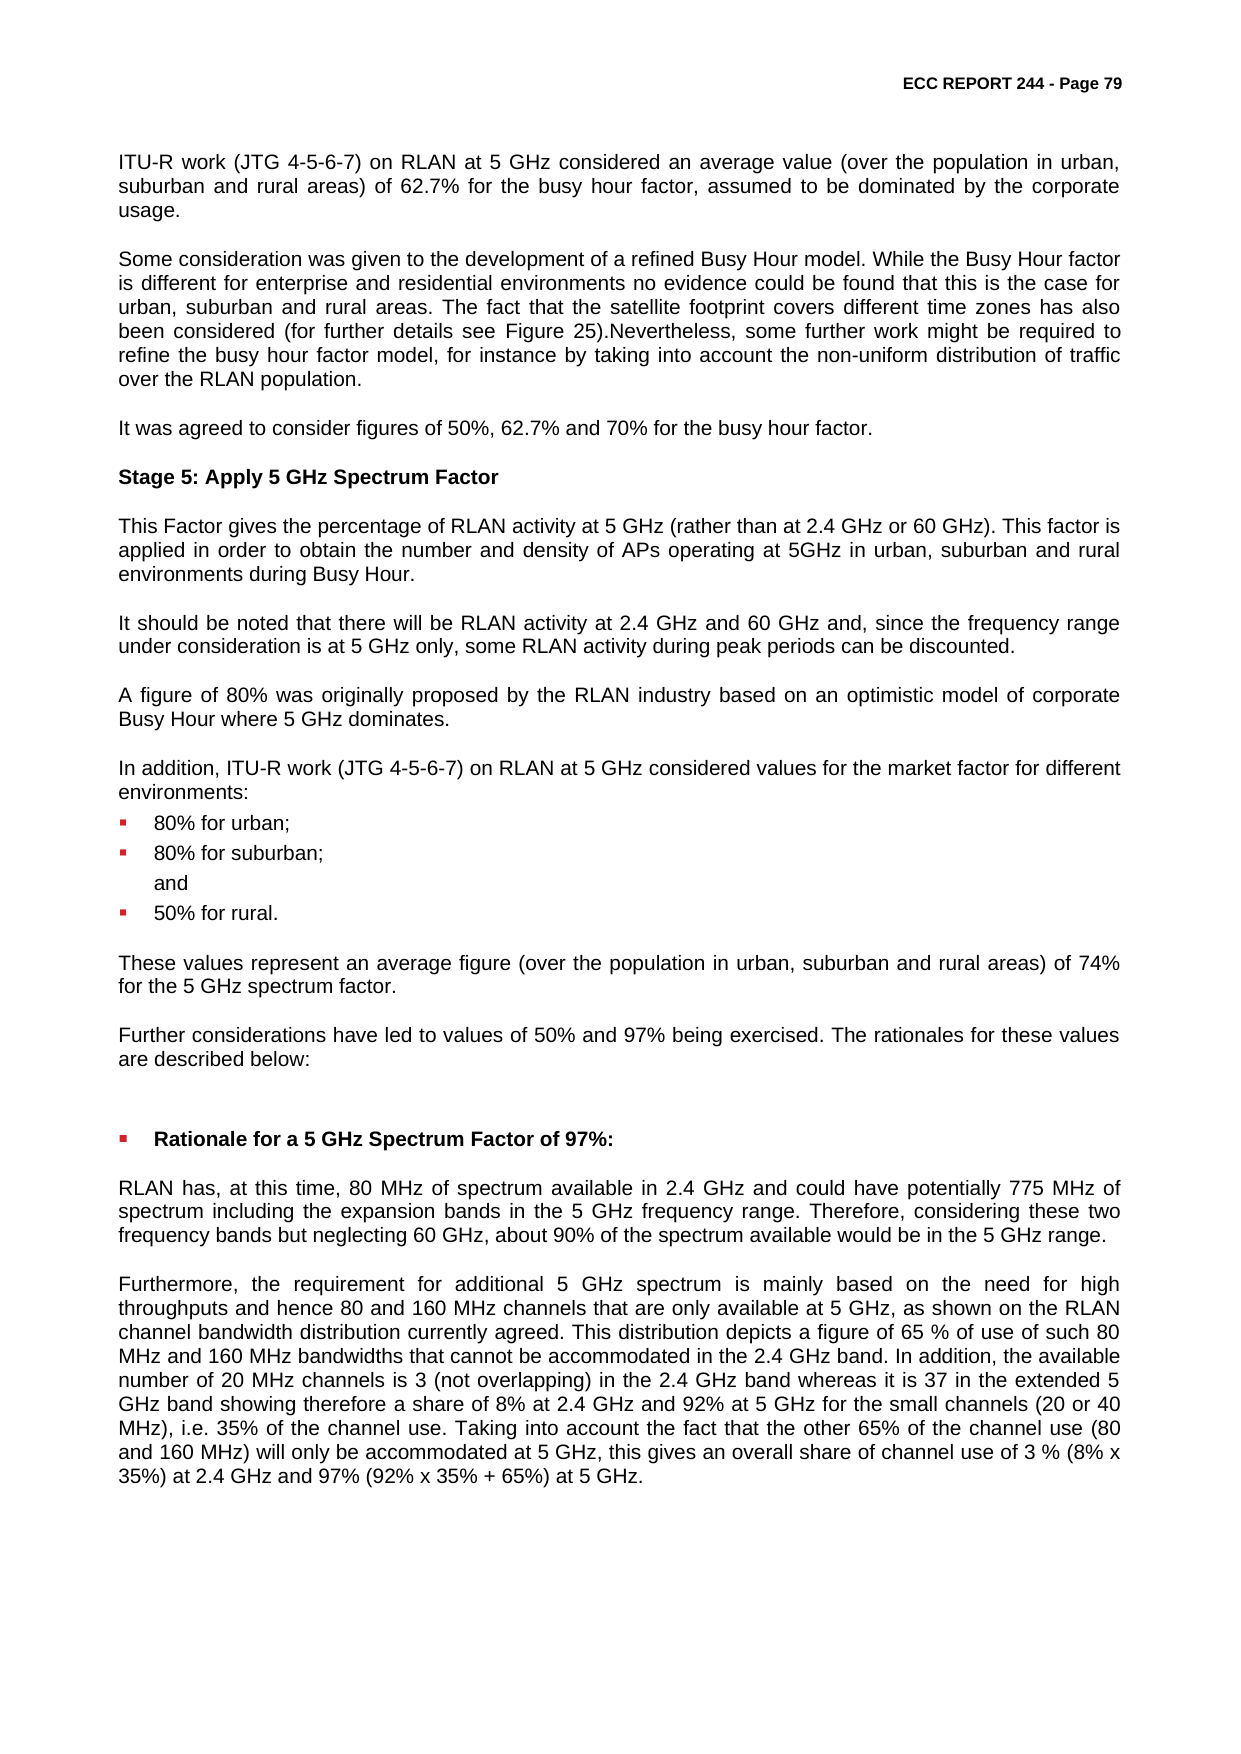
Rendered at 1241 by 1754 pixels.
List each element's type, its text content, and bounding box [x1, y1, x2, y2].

text Stage 5: Apply 5 GHz Spectrum Factor [118, 464, 1122, 488]
text Rationale for a 5 GHz Spectrum Factor of 97%: [118, 1126, 1122, 1150]
text Furthermore, the requirement for additional 5 GHz spectrum is mainly based on the need for high throughputs and hence 80 and 160 MHz channels that are only available at 5 GHz, as shown on the RLAN channel bandwidth distribution currently agreed. This distribution depicts a figure of 65 % of use of such 80 MHz and 160 MHz bandwidths that cannot be accommodated in the 2.4 GHz band. In addition, the available number of 20 MHz channels is 3 (not overlapping) in the 2.4 GHz band whereas it is 37 in the extended 5 GHz band showing therefore a share of 8% at 2.4 GHz and 92% at 5 GHz for the small channels (20 or 40 MHz), i.e. 35% of the channel use. Taking into account the fact that the other 65% of the channel use (80 and 160 MHz) will only be accommodated at 5 GHz, this gives an overall share of channel use of 3 % (8% x 35%) at 2.4 GHz and 97% (92% x 35% + 65%) at 5 GHz. [118, 1272, 1122, 1488]
text A figure of 80% was originally proposed by the RLAN industry based on an optimistic model of corporate Busy Hour where 5 GHz dominates. [118, 683, 1122, 731]
text Some consideration was given to the development of a refined Busy Hour model. While the Busy Hour factor is different for enterprise and residential environments no evidence could be found that this is the case for urban, suburban and rural areas. The fact that the satellite footprint covers different time zones has also been considered (for further details see Figure 25).Nevertheless, some further work might be required to refine the busy hour factor model, for instance by taking into account the non-uniform distribution of traffic over the RLAN population. [118, 247, 1122, 391]
text It should be noted that there will be RLAN activity at 2.4 GHz and 60 GHz and, since the frequency range under consideration is at 5 GHz only, some RLAN activity during peak periods can be discounted. [118, 610, 1122, 658]
text 80% for urban; [118, 810, 1122, 834]
text In addition, ITU-R work (JTG 4-5-6-7) on RLAN at 5 GHz considered values for the market factor for different environments: [118, 756, 1122, 804]
text These values represent an average figure (over the population in urban, suburban and rural areas) of 74% for the 5 GHz spectrum factor. [118, 950, 1122, 998]
text Further considerations have led to values of 50% and 97% being exercised. The rationales for these values are described below: [118, 1023, 1122, 1071]
text 80% for suburban; [118, 841, 1122, 865]
text 50% for rural. [118, 901, 1122, 925]
text It was agreed to consider figures of 50%, 62.7% and 70% for the busy hour factor. [118, 416, 1122, 439]
text This Factor gives the percentage of RLAN activity at 5 GHz (rather than at 2.4 GHz or 60 GHz). This factor is applied in order to obtain the number and density of APs operating at 5GHz in urban, suburban and rural environments during Busy Hour. [118, 513, 1122, 585]
text ITU-R work (JTG 4-5-6-7) on RLAN at 5 GHz considered an average value (over the population in urban, suburban and rural areas) of 62.7% for the busy hour factor, assumed to be dominated by the corporate usage. [118, 150, 1122, 222]
text RLAN has, at this time, 80 MHz of spectrum available in 2.4 GHz and could have potentially 775 MHz of spectrum including the expansion bands in the 5 GHz frequency range. Therefore, considering these two frequency bands but neglecting 60 GHz, about 90% of the spectrum available would be in the 5 GHz range. [118, 1175, 1122, 1247]
list and [153, 871, 1122, 895]
